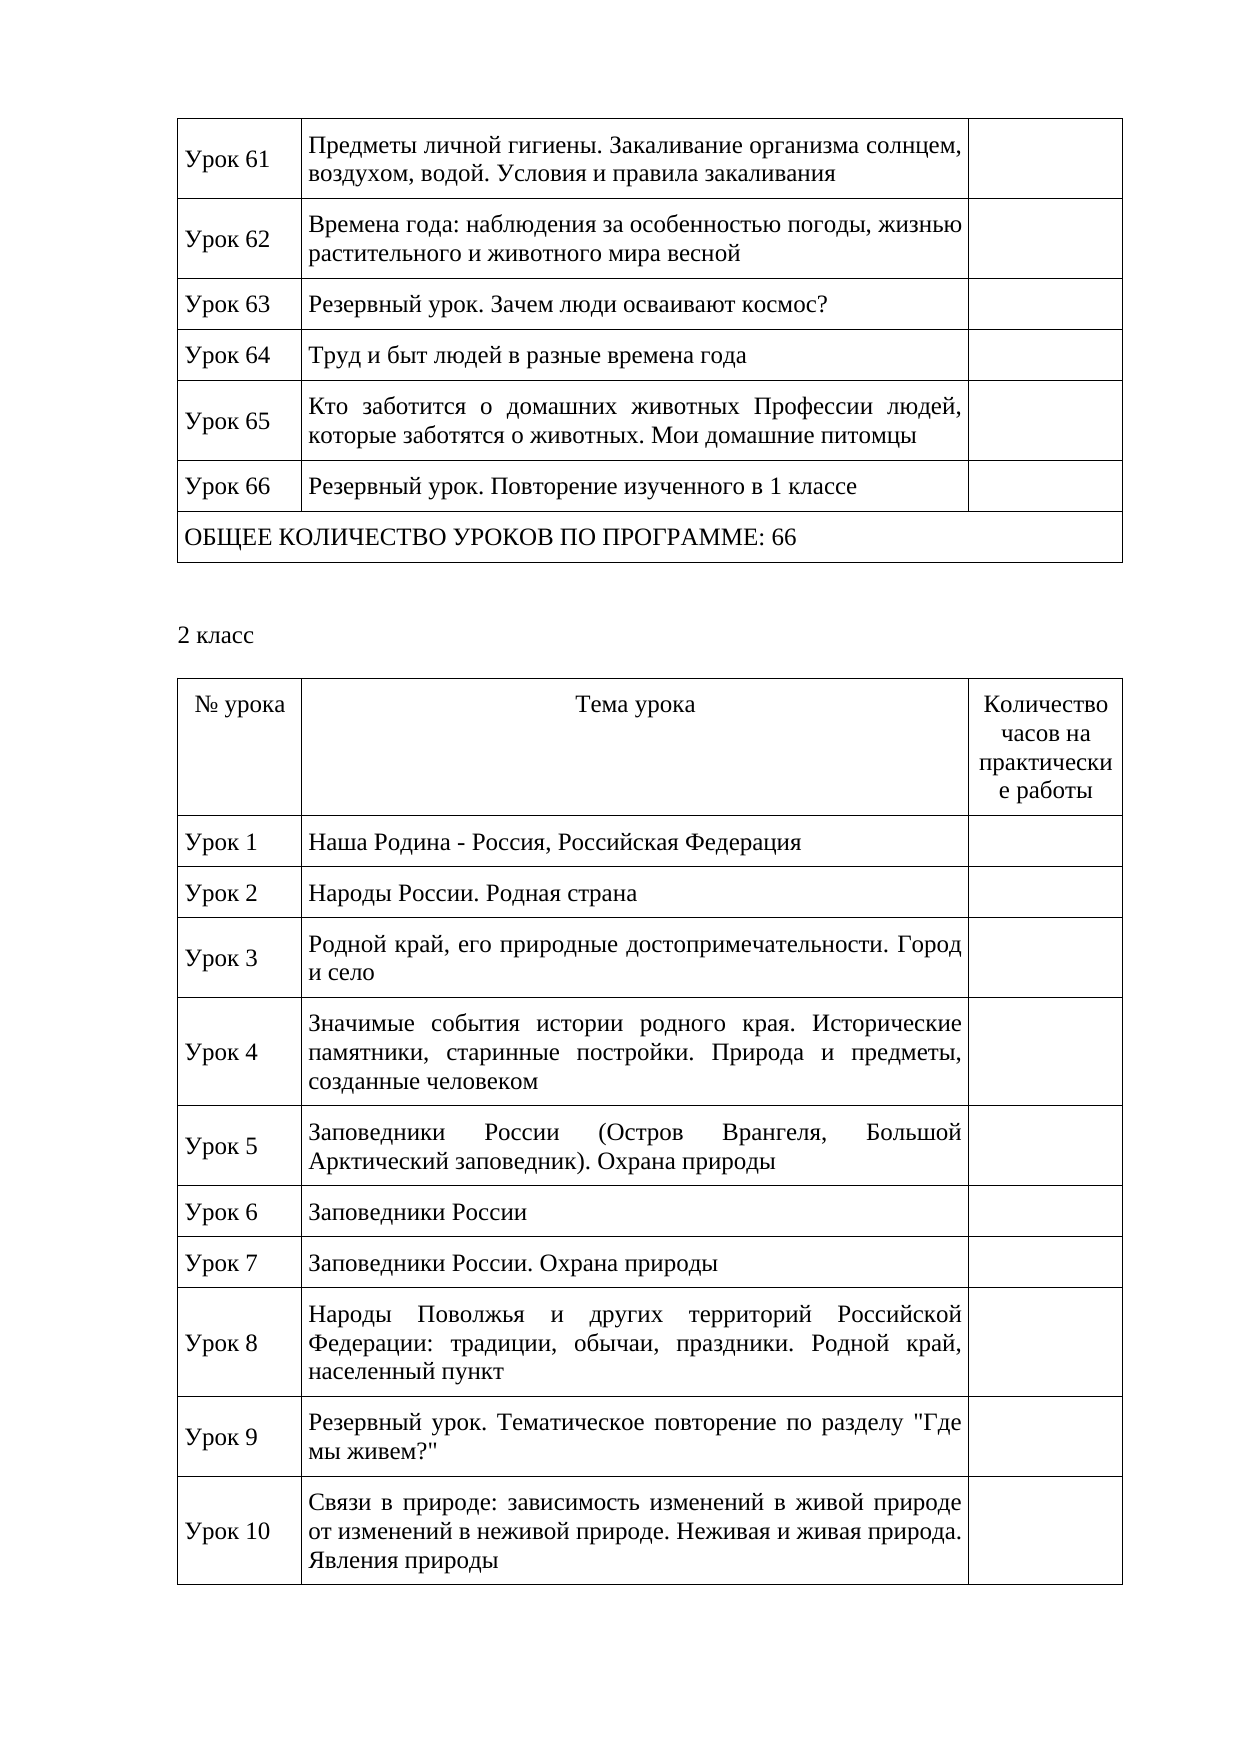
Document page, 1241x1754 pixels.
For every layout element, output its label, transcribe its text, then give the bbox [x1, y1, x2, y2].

text 2 класс [177, 620, 1152, 649]
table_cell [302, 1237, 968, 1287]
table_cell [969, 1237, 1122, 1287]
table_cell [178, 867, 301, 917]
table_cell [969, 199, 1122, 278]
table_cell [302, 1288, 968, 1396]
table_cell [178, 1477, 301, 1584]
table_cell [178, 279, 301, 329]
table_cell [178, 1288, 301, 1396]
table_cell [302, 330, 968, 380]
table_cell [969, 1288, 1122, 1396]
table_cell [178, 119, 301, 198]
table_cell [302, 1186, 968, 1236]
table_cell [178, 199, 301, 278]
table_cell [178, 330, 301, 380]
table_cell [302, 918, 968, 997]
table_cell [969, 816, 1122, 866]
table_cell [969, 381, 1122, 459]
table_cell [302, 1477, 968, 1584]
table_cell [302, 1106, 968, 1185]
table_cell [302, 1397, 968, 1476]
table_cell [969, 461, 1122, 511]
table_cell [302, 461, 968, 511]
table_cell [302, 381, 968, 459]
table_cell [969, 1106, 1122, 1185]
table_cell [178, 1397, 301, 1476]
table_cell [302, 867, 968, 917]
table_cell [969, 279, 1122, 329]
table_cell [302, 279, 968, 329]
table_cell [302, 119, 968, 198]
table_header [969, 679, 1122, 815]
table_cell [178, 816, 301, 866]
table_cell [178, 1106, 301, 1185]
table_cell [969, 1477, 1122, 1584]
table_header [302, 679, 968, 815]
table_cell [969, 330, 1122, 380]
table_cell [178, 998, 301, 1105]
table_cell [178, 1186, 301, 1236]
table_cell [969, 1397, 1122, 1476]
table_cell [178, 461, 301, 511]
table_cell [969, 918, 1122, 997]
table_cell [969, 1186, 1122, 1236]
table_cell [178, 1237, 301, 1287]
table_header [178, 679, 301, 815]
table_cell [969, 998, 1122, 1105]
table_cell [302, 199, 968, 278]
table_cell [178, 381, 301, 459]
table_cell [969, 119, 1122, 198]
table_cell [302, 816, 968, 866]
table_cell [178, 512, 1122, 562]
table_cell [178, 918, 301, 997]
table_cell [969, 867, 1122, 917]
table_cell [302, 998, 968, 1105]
